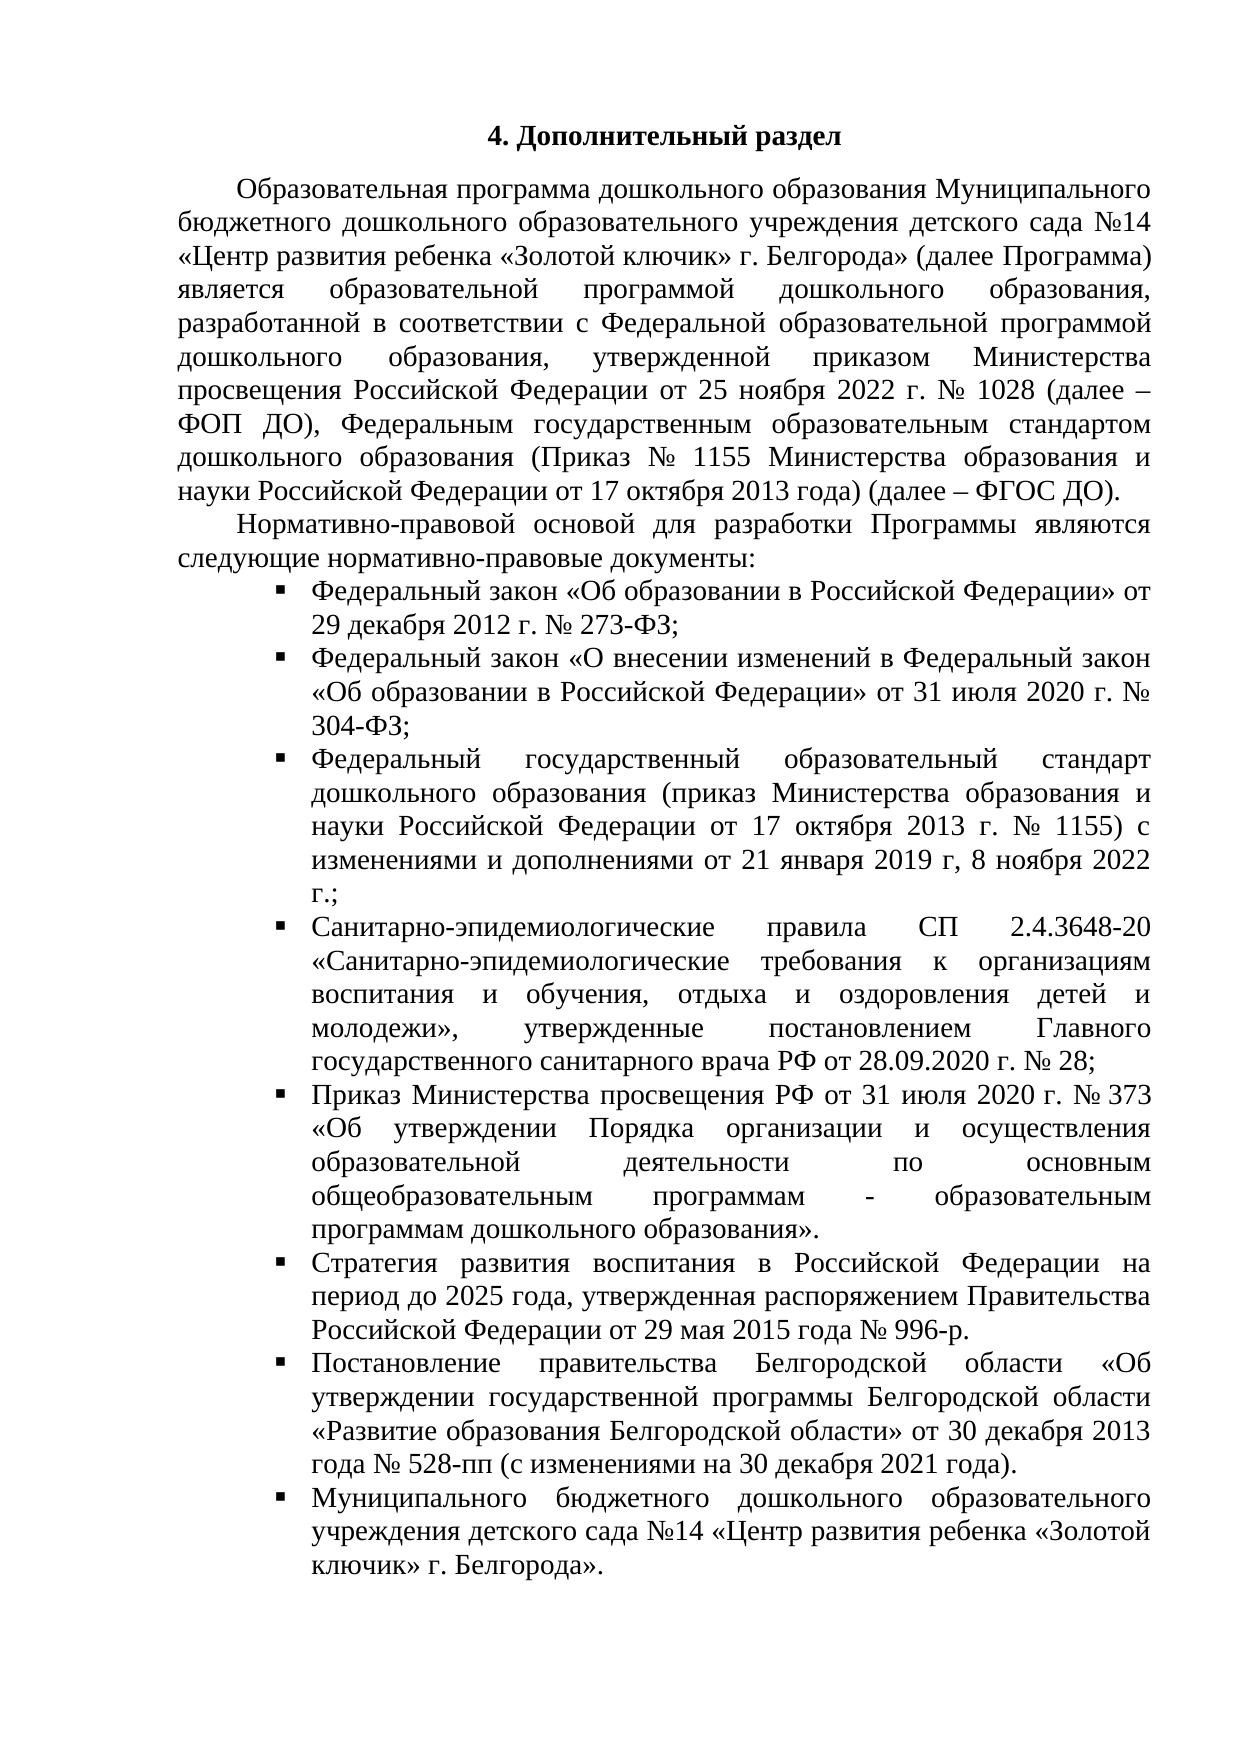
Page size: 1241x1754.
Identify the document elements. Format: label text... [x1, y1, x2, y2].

list Постановление правительства Белгородской области «Об утверждении государственной программы Белгородской области «Развитие образования Белгородской области» от 30 декабря 2013 года № 528-пп (с изменениями на 30 декабря 2021 года). [274, 1346, 1152, 1480]
list Муниципального бюджетного дошкольного образовательного учреждения детского сада №14 «Центр развития ребенка «Золотой ключик» г. Белгорода». [274, 1480, 1152, 1581]
text Нормативно-правовой основой для разработки Программы являются следующие нормативно-правовые документы: [177, 506, 1152, 573]
list Приказ Министерства просвещения РФ от 31 июля 2020 г. № 373 «Об утверждении Порядка организации и осуществления образовательной деятельности по основным общеобразовательным программам - образовательным программам дошкольного образования». [274, 1077, 1152, 1245]
list Стратегия развития воспитания в Российской Федерации на период до 2025 года, утвержденная распоряжением Правительства Российской Федерации от 29 мая 2015 года № 996-р. [274, 1245, 1152, 1346]
list Федеральный государственный образовательный стандарт дошкольного образования (приказ Министерства образования и науки Российской Федерации от 17 октября 2013 г. № 1155) с изменениями и дополнениями от 21 января 2019 г, 8 ноября 2022 г.; [274, 741, 1152, 909]
list Федеральный закон «Об образовании в Российской Федерации» от 29 декабря 2012 г. № 273-ФЗ; [274, 573, 1152, 641]
text 4. Дополнительный раздел [177, 118, 1152, 152]
text Образовательная программа дошкольного образования Муниципального бюджетного дошкольного образовательного учреждения детского сада №14 «Центр развития ребенка «Золотой ключик» г. Белгорода» (далее Программа) является образовательной программой дошкольного образования, разработанной в соответствии с Федеральной образовательной программой дошкольного образования, утвержденной приказом Министерства просвещения Российской Федерации от 25 ноября 2022 г. № 1028 (далее – ФОП ДО), Федеральным государственным образовательным стандартом дошкольного образования (Приказ № 1155 Министерства образования и науки Российской Федерации от 17 октября 2013 года) (далее – ФГОС ДО). [177, 171, 1152, 506]
list Санитарно-эпидемиологические правила СП 2.4.3648-20 «Санитарно-эпидемиологические требования к организациям воспитания и обучения, отдыха и оздоровления детей и молодежи», утвержденные постановлением Главного государственного санитарного врача РФ от 28.09.2020 г. № 28; [274, 909, 1152, 1077]
list Федеральный закон «О внесении изменений в Федеральный закон «Об образовании в Российской Федерации» от 31 июля 2020 г. № 304-ФЗ; [274, 641, 1152, 741]
